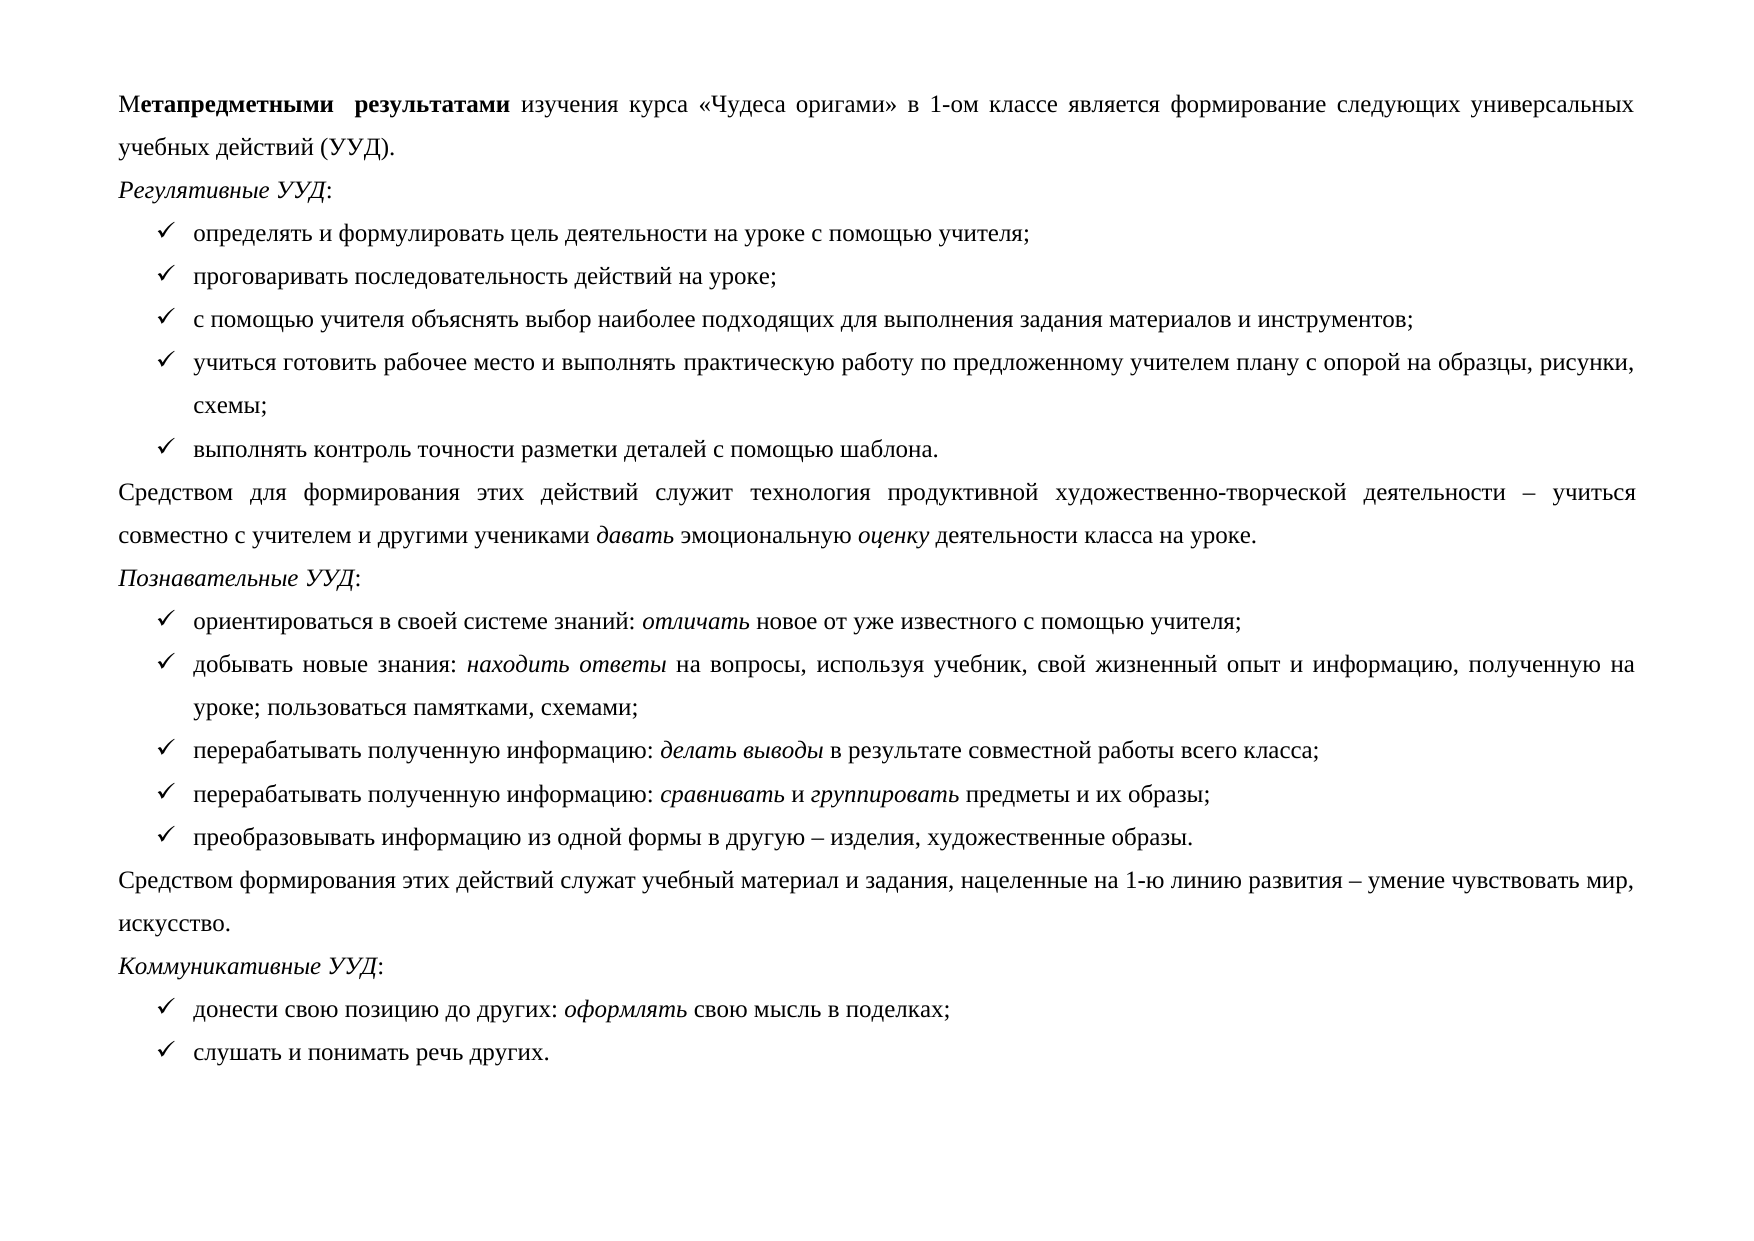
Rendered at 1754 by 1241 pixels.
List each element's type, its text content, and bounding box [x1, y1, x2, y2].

list определять и формулировать цель деятельности на уроке с помощью учителя; [156, 218, 1636, 247]
list учиться готовить рабочее место и выполнять практическую работу по предложенному учителем плану с опорой на образцы, рисунки, схемы; [156, 347, 1636, 419]
list перерабатывать полученную информацию: делать выводы в результате совместной работы всего класса; [156, 736, 1636, 764]
text Коммуникативные УУД: [118, 951, 1636, 980]
list выполнять контроль точности разметки деталей с помощью шаблона. [156, 434, 1636, 462]
text Регулятивные УУД: [118, 175, 1636, 204]
list проговаривать последовательность действий на уроке; [156, 261, 1636, 290]
list перерабатывать полученную информацию: сравнивать и группировать предметы и их образы; [156, 779, 1636, 807]
list добывать новые знания: находить ответы на вопросы, используя учебник, свой жизненный опыт и информацию, полученную на уроке; пользоваться памятками, схемами; [156, 649, 1636, 721]
list слушать и понимать речь других. [156, 1037, 1636, 1066]
text Средством формирования этих действий служат учебный материал и задания, нацеленные на 1-ю линию развития – умение чувствовать мир, искусство. [118, 865, 1636, 937]
list с помощью учителя объяснять выбор наиболее подходящих для выполнения задания материалов и инструментов; [156, 304, 1636, 333]
text Познавательные УУД: [118, 563, 1636, 592]
list преобразовывать информацию из одной формы в другую – изделия, художественные образы. [156, 822, 1636, 851]
text Средством для формирования этих действий служит технология продуктивной художественно-творческой деятельности – учиться совместно с учителем и другими учениками давать эмоциональную оценку деятельности класса на уроке. [118, 477, 1636, 549]
text Метапредметными результатами изучения курса «Чудеса оригами» в 1-ом классе является формирование следующих универсальных учебных действий (УУД). [118, 89, 1636, 161]
list ориентироваться в своей системе знаний: отличать новое от уже известного с помощью учителя; [156, 606, 1636, 635]
list донести свою позицию до других: оформлять свою мысль в поделках; [156, 994, 1636, 1023]
